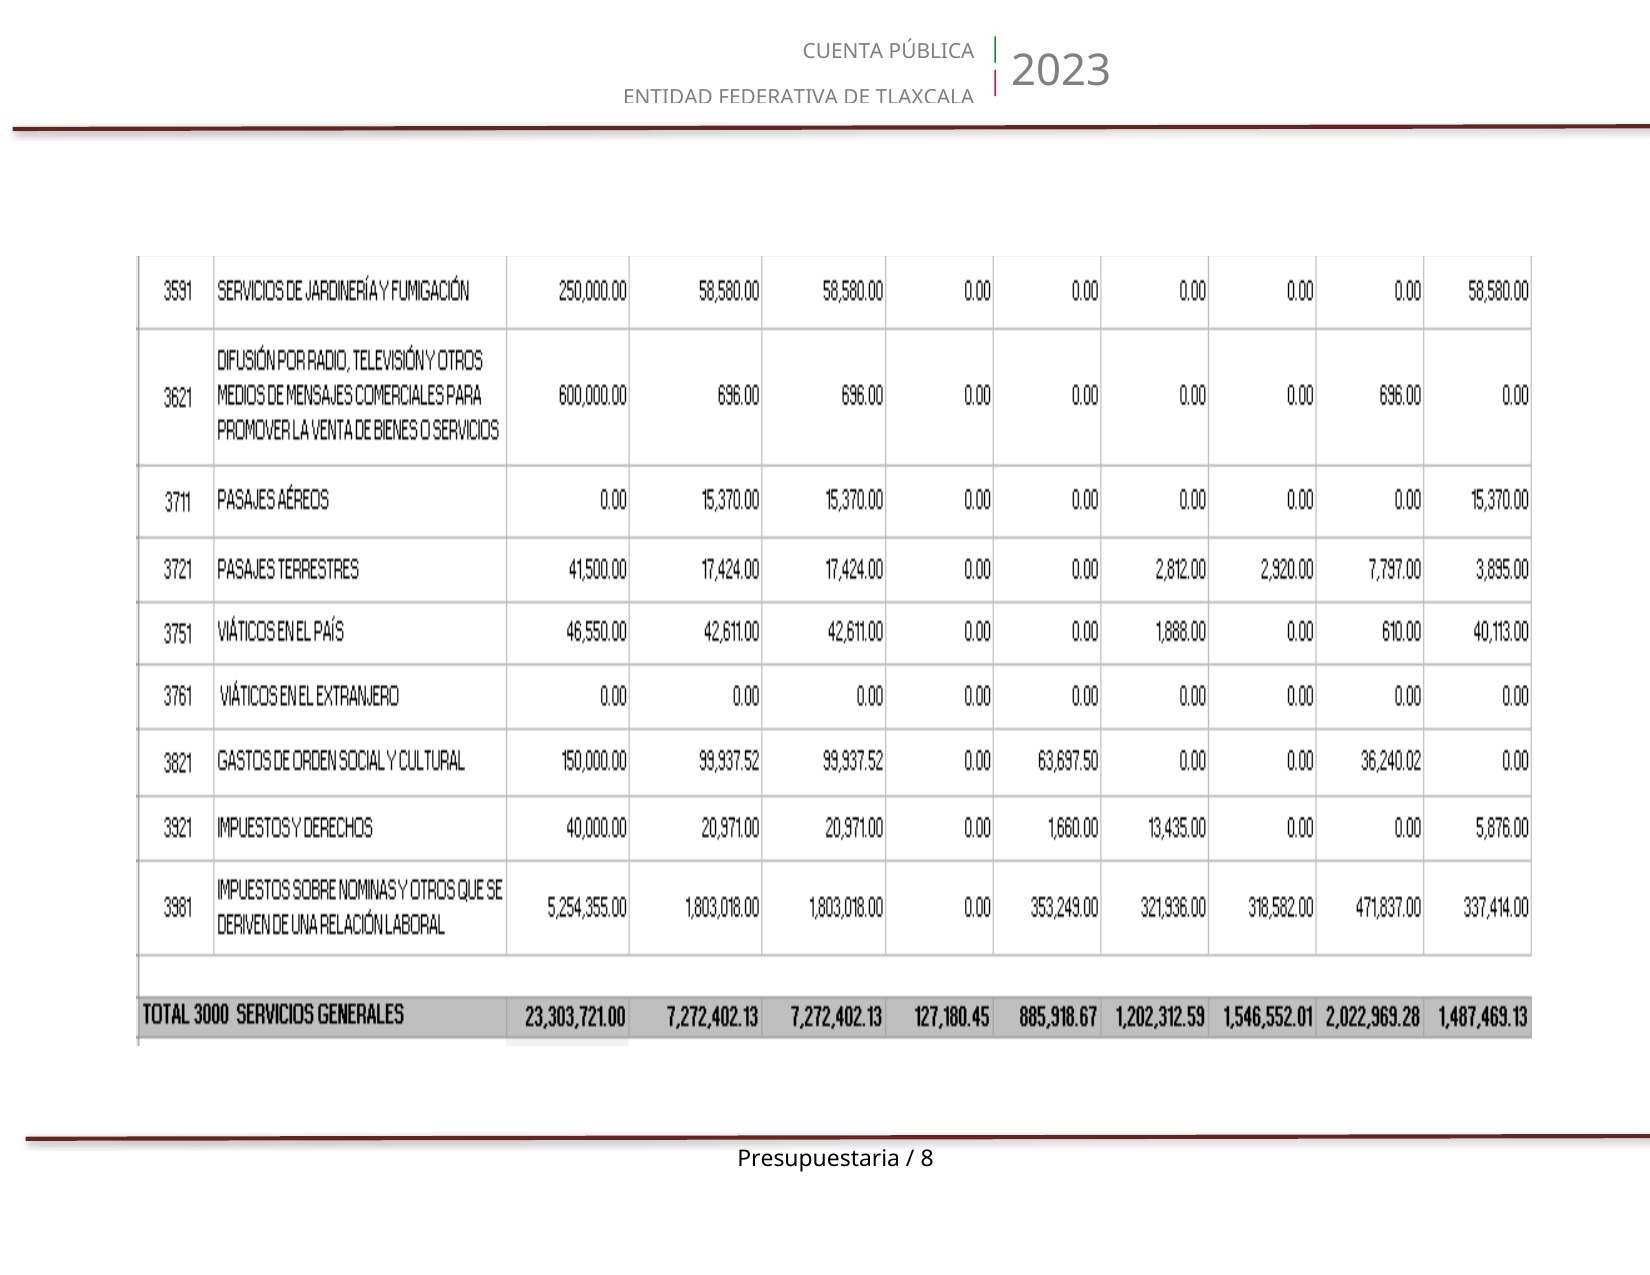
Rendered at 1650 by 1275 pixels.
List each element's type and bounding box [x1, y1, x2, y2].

picture [989, 28, 1005, 99]
picture [136, 256, 1535, 1046]
